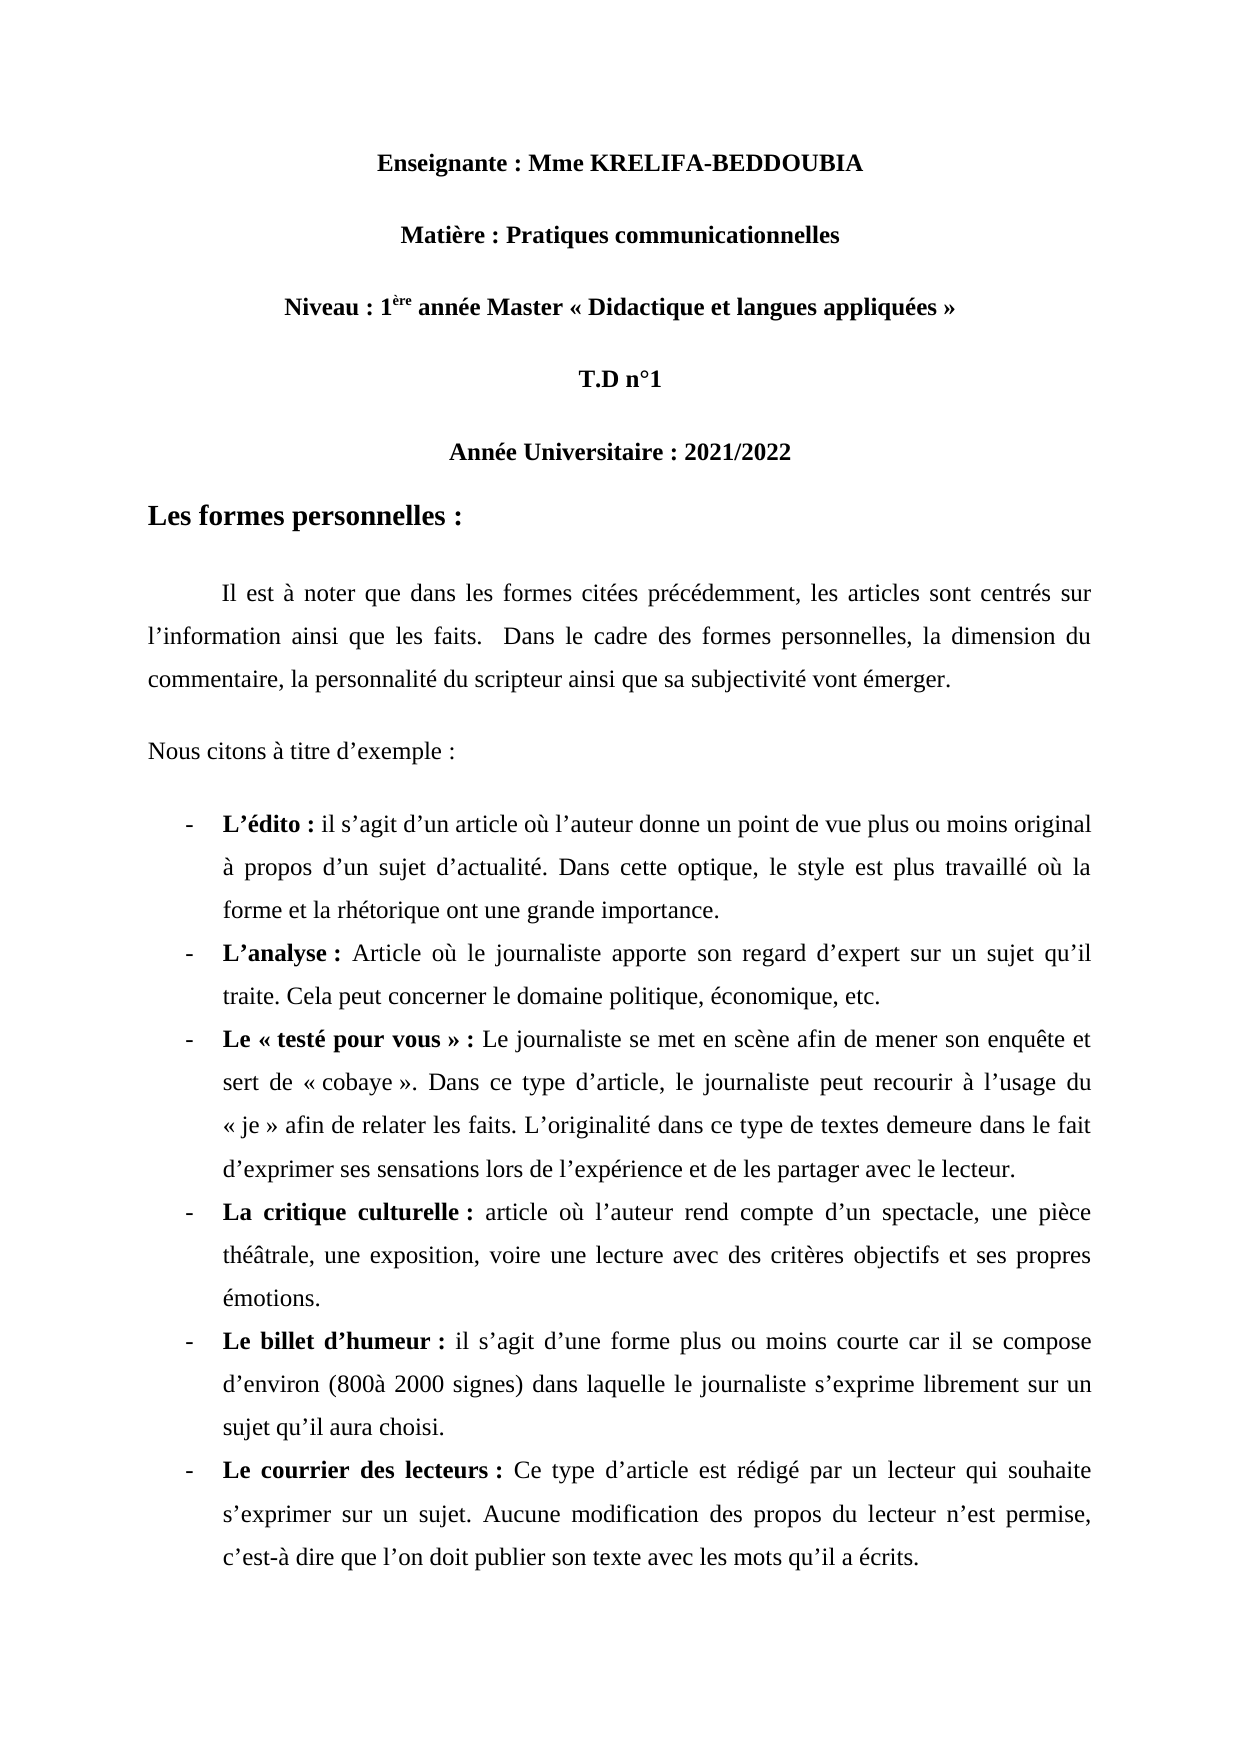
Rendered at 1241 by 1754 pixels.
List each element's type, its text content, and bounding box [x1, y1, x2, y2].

text Année Universitaire : 2021/2022 [148, 437, 1093, 466]
text Nous citons à titre d’exemple : [148, 736, 1093, 765]
text T.D n°1 [148, 364, 1093, 393]
list Le « testé pour vous » : Le journaliste se met en scène afin de mener son enquête et sert de « cobaye ». Dans ce type d’article, le journaliste peut recourir à l’usage du « je » afin de relater les faits. L’originalité dans ce type de textes demeure dans le fait d’exprimer ses sensations lors de l’expérience et de les partager avec le lecteur. [185, 1024, 1093, 1182]
text Niveau : 1ère année Master « Didactique et langues appliquées » [148, 292, 1093, 321]
text Il est à noter que dans les formes citées précédemment, les articles sont centrés sur l’information ainsi que les faits. Dans le cadre des formes personnelles, la dimension du commentaire, la personnalité du scripteur ainsi que sa subjectivité vont émerger. [148, 578, 1093, 693]
list Le courrier des lecteurs : Ce type d’article est rédigé par un lecteur qui souhaite s’exprimer sur un sujet. Aucune modification des propos du lecteur n’est permise, c’est-à dire que l’on doit publier son texte avec les mots qu’il a écrits. [185, 1456, 1093, 1571]
text Enseignante : Mme KRELIFA-BEDDOUBIA [148, 148, 1093, 176]
list La critique culturelle : article où l’auteur rend compte d’un spectacle, une pièce théâtrale, une exposition, voire une lecture avec des critères objectifs et ses propres émotions. [185, 1197, 1093, 1312]
list Le billet d’humeur : il s’agit d’une forme plus ou moins courte car il se compose d’environ (800à 2000 signes) dans laquelle le journaliste s’exprime librement sur un sujet qu’il aura choisi. [185, 1326, 1093, 1441]
list L’édito : il s’agit d’un article où l’auteur donne un point de vue plus ou moins original à propos d’un sujet d’actualité. Dans cette optique, le style est plus travaillé où la forme et la rhétorique ont une grande importance. [185, 809, 1093, 924]
list L’analyse : Article où le journaliste apporte son regard d’expert sur un sujet qu’il traite. Cela peut concerner le domaine politique, économique, etc. [185, 938, 1093, 1010]
text Matière : Pratiques communicationnelles [148, 220, 1093, 249]
text Les formes personnelles : [148, 498, 1093, 532]
